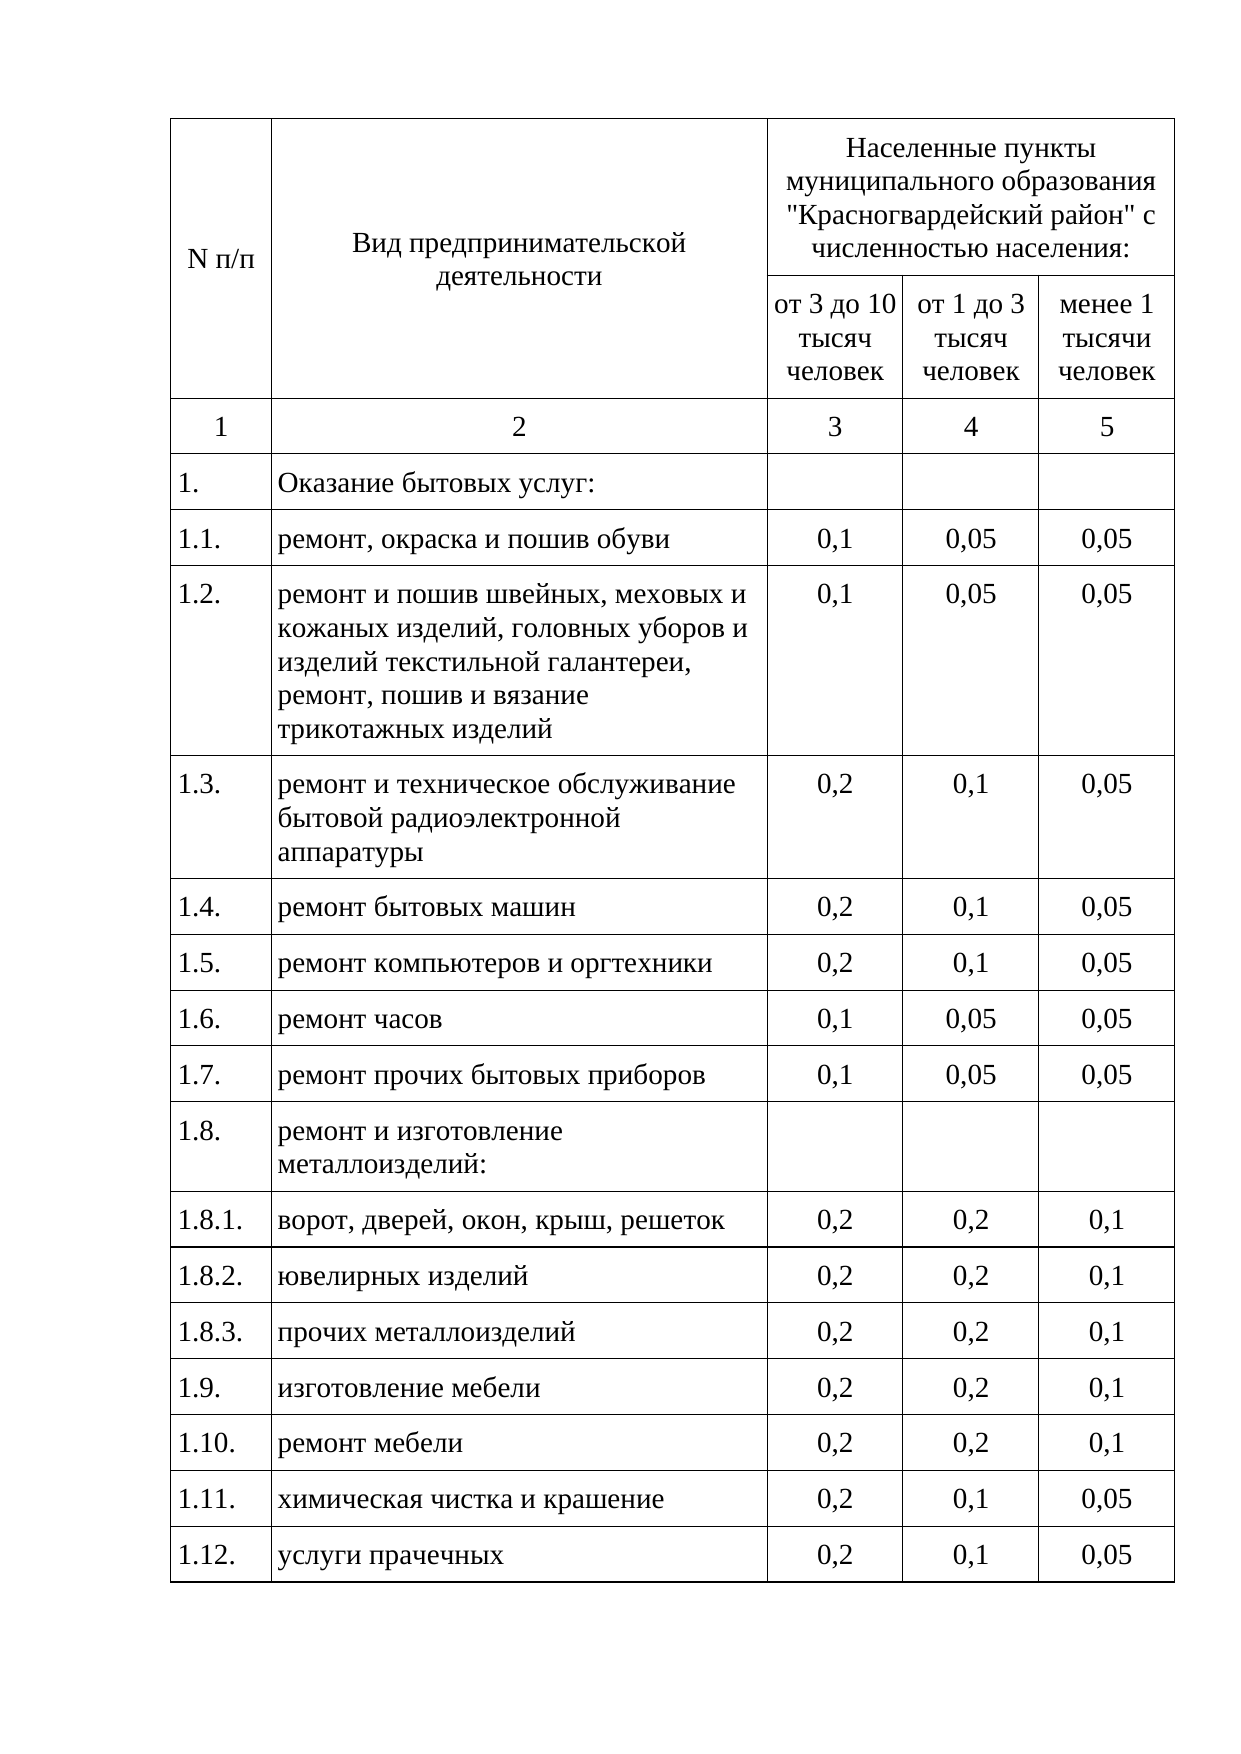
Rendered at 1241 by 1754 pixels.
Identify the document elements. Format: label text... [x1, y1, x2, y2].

table_cell 0,05 [1039, 1527, 1174, 1581]
table_cell 1.7. [171, 1046, 271, 1101]
table_cell прочих металлоизделий [272, 1303, 767, 1358]
table_cell изготовление мебели [272, 1359, 767, 1414]
table_cell 0,1 [768, 991, 902, 1045]
table_cell 0,2 [768, 1303, 902, 1358]
table_cell 4 [903, 399, 1038, 453]
table_cell 0,2 [768, 756, 902, 878]
table_cell 0,2 [903, 1192, 1038, 1246]
table_cell 1 [171, 399, 271, 453]
table_cell 1.8.1. [171, 1192, 271, 1246]
table_cell 0,05 [1039, 991, 1174, 1045]
table_cell услуги прачечных [272, 1527, 767, 1581]
table_cell ворот, дверей, окон, крыш, решеток [272, 1192, 767, 1246]
table_cell ремонт компьютеров и оргтехники [272, 935, 767, 989]
table_cell [1039, 454, 1174, 509]
table_cell ремонт, окраска и пошив обуви [272, 510, 767, 565]
table_cell 1.6. [171, 991, 271, 1045]
table_cell 0,2 [903, 1248, 1038, 1302]
table_cell 0,1 [768, 510, 902, 565]
table_cell 0,2 [768, 1471, 902, 1526]
table_cell ремонт бытовых машин [272, 879, 767, 934]
table_cell 1.11. [171, 1471, 271, 1526]
table_cell 1.8.2. [171, 1248, 271, 1302]
table_header Вид предпринимательской деятельности [272, 119, 767, 397]
table_cell 0,2 [768, 879, 902, 934]
table_cell ремонт часов [272, 991, 767, 1045]
table_cell 0,1 [903, 756, 1038, 878]
table_cell 3 [768, 399, 902, 453]
table_cell ремонт и пошив швейных, меховых и кожаных изделий, головных уборов и изделий текстильной галантереи, ремонт, пошив и вязание трикотажных изделий [272, 566, 767, 755]
table_header N п/п [171, 119, 271, 397]
table_cell 0,05 [1039, 566, 1174, 755]
table_cell от 3 до 10 тысяч человек [768, 276, 902, 397]
table_cell ремонт и изготовление металлоизделий: [272, 1102, 767, 1191]
table_cell 5 [1039, 399, 1174, 453]
table_cell ремонт мебели [272, 1415, 767, 1470]
table_cell 0,1 [903, 1471, 1038, 1526]
table_cell 1.12. [171, 1527, 271, 1581]
table_cell 0,05 [903, 1046, 1038, 1101]
table_cell 0,2 [768, 1527, 902, 1581]
table_cell химическая чистка и крашение [272, 1471, 767, 1526]
table_cell [903, 454, 1038, 509]
table_cell менее 1 тысячи человек [1039, 276, 1174, 397]
table_cell 0,05 [903, 991, 1038, 1045]
table_cell 0,1 [1039, 1415, 1174, 1470]
table_cell 0,1 [1039, 1303, 1174, 1358]
table_cell [768, 454, 902, 509]
table_cell 0,2 [768, 1359, 902, 1414]
table_cell 0,2 [903, 1415, 1038, 1470]
table_cell 1.8. [171, 1102, 271, 1191]
table_cell ювелирных изделий [272, 1248, 767, 1302]
table_cell 0,2 [768, 1248, 902, 1302]
table_cell 1.2. [171, 566, 271, 755]
table_cell 1.10. [171, 1415, 271, 1470]
table_cell 0,1 [1039, 1248, 1174, 1302]
table_cell 0,2 [903, 1303, 1038, 1358]
table_cell 0,05 [1039, 510, 1174, 565]
table_cell 1.5. [171, 935, 271, 989]
table_cell 0,1 [1039, 1359, 1174, 1414]
table_cell 0,05 [903, 566, 1038, 755]
table_cell 0,2 [903, 1359, 1038, 1414]
table_cell 0,2 [768, 1192, 902, 1246]
table_cell 0,05 [903, 510, 1038, 565]
table_cell 1.3. [171, 756, 271, 878]
table_cell [1039, 1102, 1174, 1191]
table_cell 0,05 [1039, 756, 1174, 878]
table_cell 0,1 [768, 1046, 902, 1101]
table_cell 0,2 [768, 935, 902, 989]
table_cell 0,05 [1039, 935, 1174, 989]
table_cell 0,05 [1039, 1046, 1174, 1101]
table_cell 0,1 [903, 1527, 1038, 1581]
table_cell 0,05 [1039, 879, 1174, 934]
table_cell 0,1 [903, 879, 1038, 934]
table_cell 0,05 [1039, 1471, 1174, 1526]
table_header Населенные пункты муниципального образования "Красногвардейский район" с численностью населения: [768, 119, 1174, 274]
table_cell Оказание бытовых услуг: [272, 454, 767, 509]
table_cell 1.9. [171, 1359, 271, 1414]
table_cell [903, 1102, 1038, 1191]
table_cell 1.1. [171, 510, 271, 565]
table_cell от 1 до 3 тысяч человек [903, 276, 1038, 397]
table_cell 2 [272, 399, 767, 453]
table_cell ремонт прочих бытовых приборов [272, 1046, 767, 1101]
table_cell 1.8.3. [171, 1303, 271, 1358]
table_cell 0,1 [768, 566, 902, 755]
table_cell 0,1 [1039, 1192, 1174, 1246]
table_cell ремонт и техническое обслуживание бытовой радиоэлектронной аппаратуры [272, 756, 767, 878]
table_cell 1. [171, 454, 271, 509]
table_cell 1.4. [171, 879, 271, 934]
table_cell [768, 1102, 902, 1191]
table_cell 0,1 [903, 935, 1038, 989]
table_cell 0,2 [768, 1415, 902, 1470]
